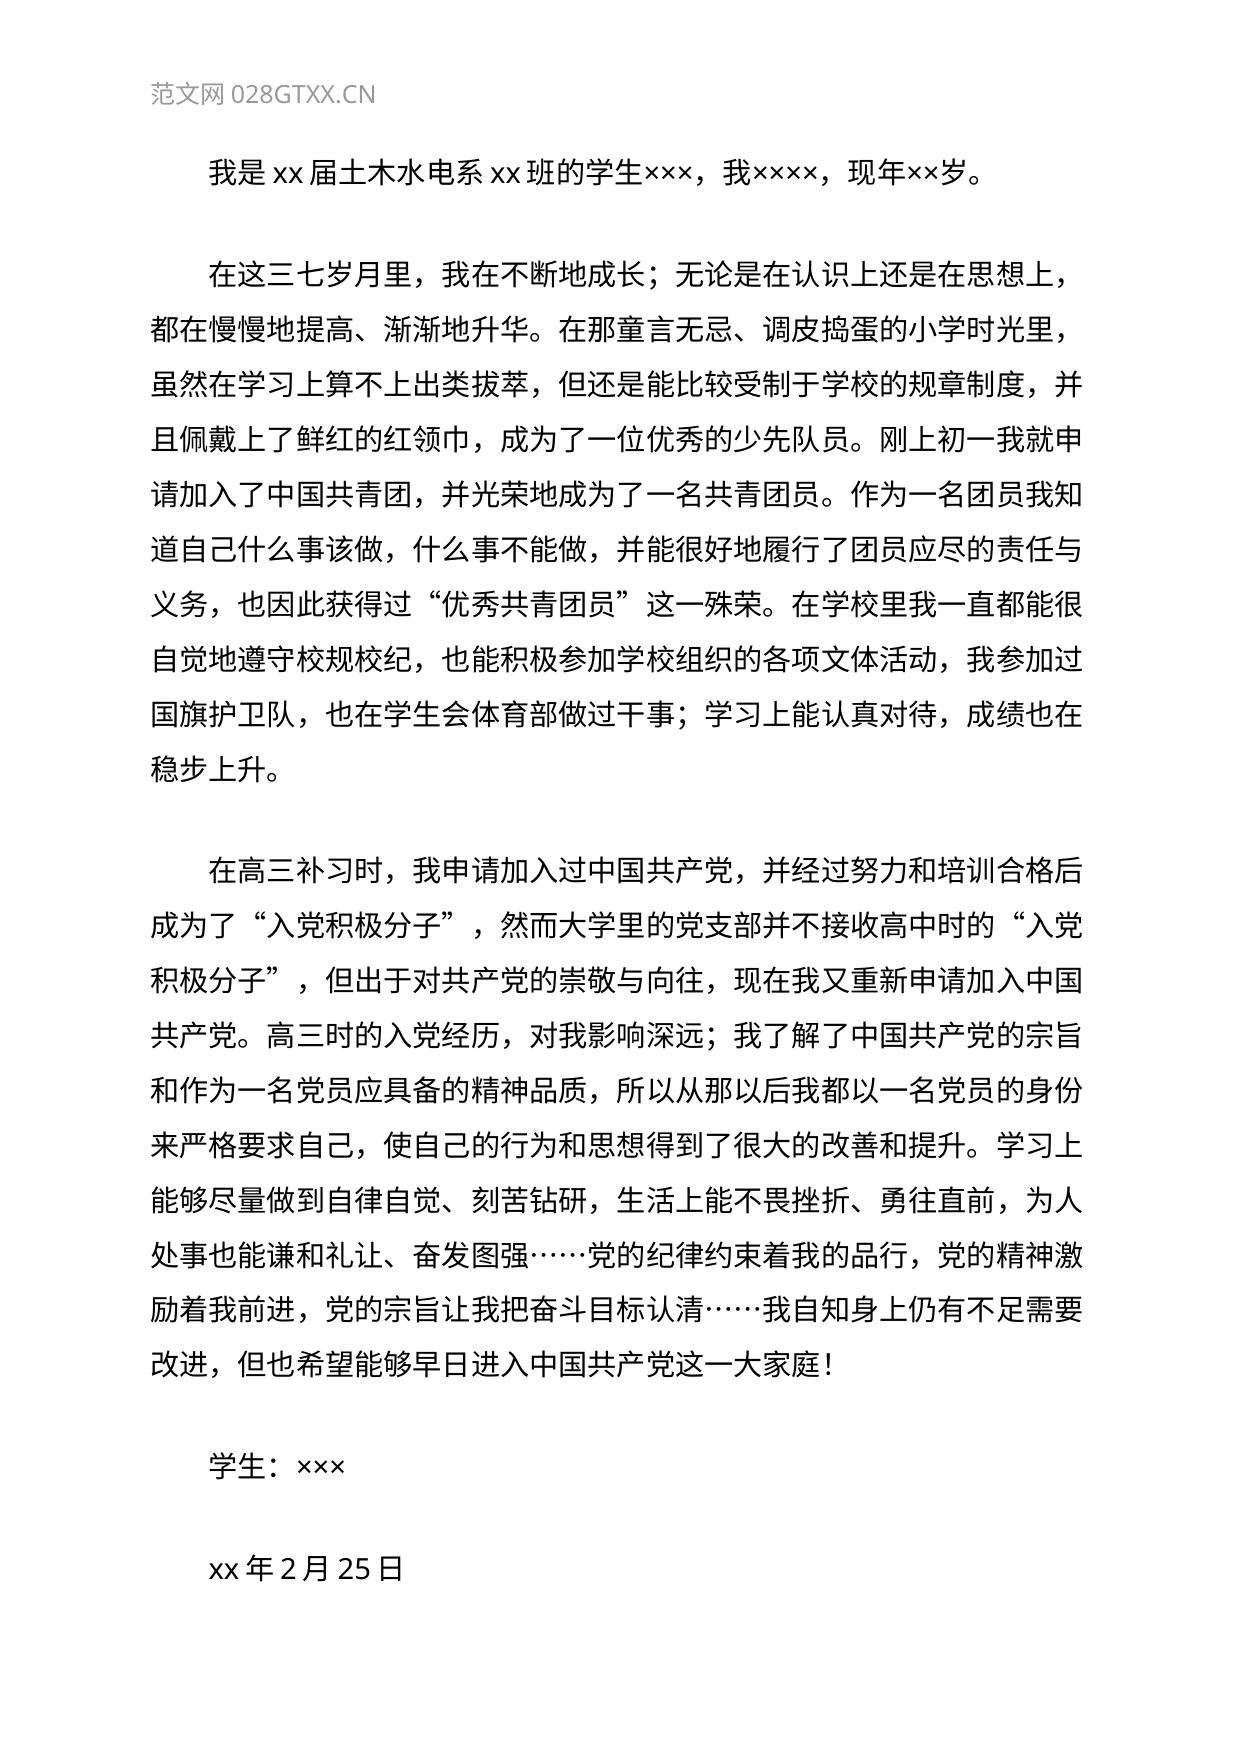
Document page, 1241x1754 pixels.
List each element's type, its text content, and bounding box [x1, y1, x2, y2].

text 我是xx届土木水电系xx班的学生×××，我××××，现年××岁。 [150, 150, 1090, 192]
text xx年2月25日 [150, 1546, 1090, 1588]
text 在这三七岁月里，我在不断地成长；无论是在认识上还是在思想上，都在慢慢地提高、渐渐地升华。在那童言无忌、调皮捣蛋的小学时光里，虽然在学习上算不上出类拔萃，但还是能比较受制于学校的规章制度，并且佩戴上了鲜红的红领巾，成为了一位优秀的少先队员。刚上初一我就申请加入了中国共青团，并光荣地成为了一名共青团员。作为一名团员我知道自己什么事该做，什么事不能做，并能很好地履行了团员应尽的责任与义务，也因此获得过“优秀共青团员”这一殊荣。在学校里我一直都能很自觉地遵守校规校纪，也能积极参加学校组织的各项文体活动，我参加过国旗护卫队，也在学生会体育部做过干事；学习上能认真对待，成绩也在稳步上升。 [150, 252, 1090, 788]
text 学生：××× [150, 1444, 1090, 1486]
text 在高三补习时，我申请加入过中国共产党，并经过努力和培训合格后成为了“入党积极分子”，然而大学里的党支部并不接收高中时的“入党积极分子”，但出于对共产党的崇敬与向往，现在我又重新申请加入中国共产党。高三时的入党经历，对我影响深远；我了解了中国共产党的宗旨和作为一名党员应具备的精神品质，所以从那以后我都以一名党员的身份来严格要求自己，使自己的行为和思想得到了很大的改善和提升。学习上能够尽量做到自律自觉、刻苦钻研，生活上能不畏挫折、勇往直前，为人处事也能谦和礼让、奋发图强……党的纪律约束着我的品行，党的精神激励着我前进，党的宗旨让我把奋斗目标认清……我自知身上仍有不足需要改进，但也希望能够早日进入中国共产党这一大家庭！ [150, 848, 1090, 1384]
